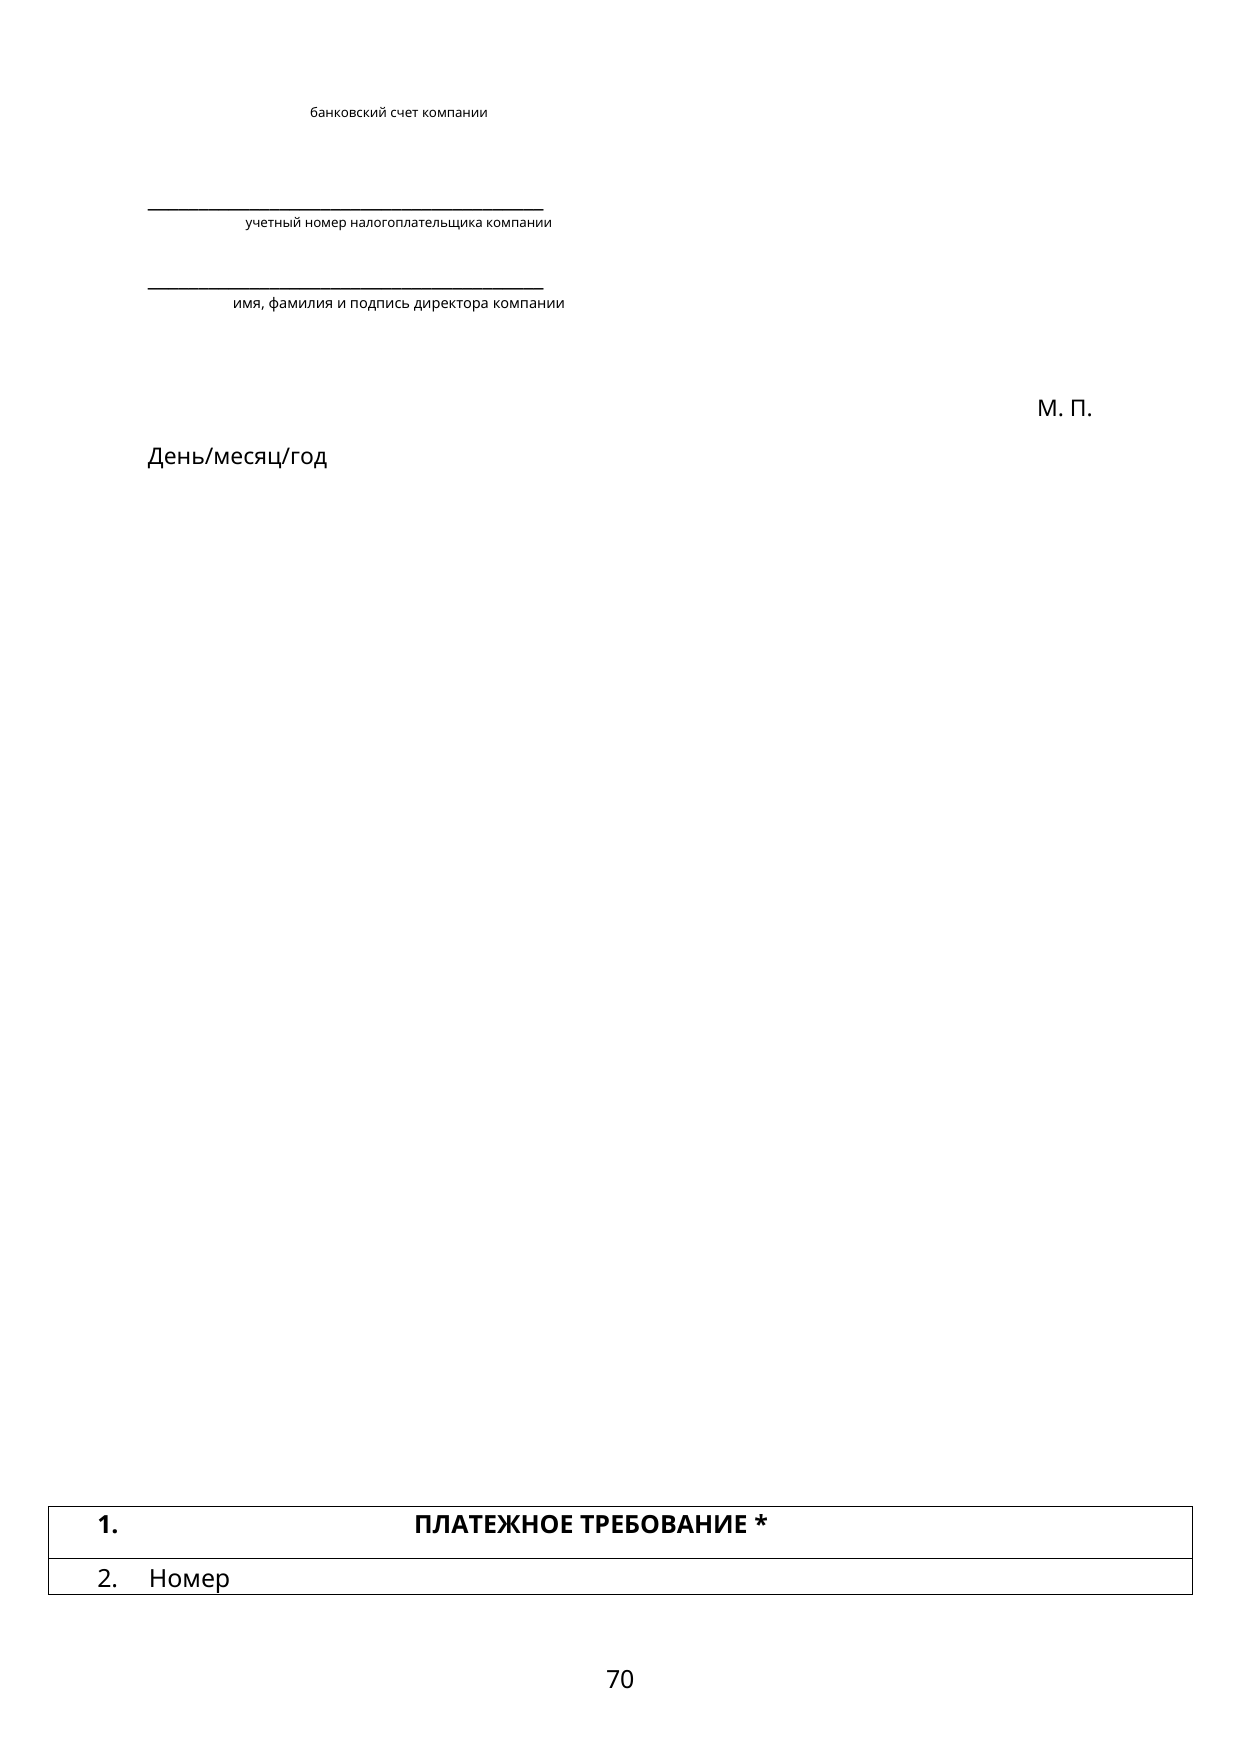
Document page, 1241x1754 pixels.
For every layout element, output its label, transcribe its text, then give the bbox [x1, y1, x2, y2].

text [148, 183, 1092, 214]
table_header 1. ПЛАТЕЖНОЕ ТРЕБОВАНИЕ * [49, 1507, 1192, 1558]
text День/месяц/год [148, 439, 1092, 471]
text имя, фамилия и подпись директора компании [148, 293, 650, 327]
text М. П. [148, 392, 1092, 423]
text _______________________________________ [148, 262, 1092, 293]
text учетный номер налогоплательщика компании [148, 214, 650, 245]
table_cell 2. Номер [49, 1559, 1192, 1594]
text банковский счет компании [148, 103, 650, 135]
